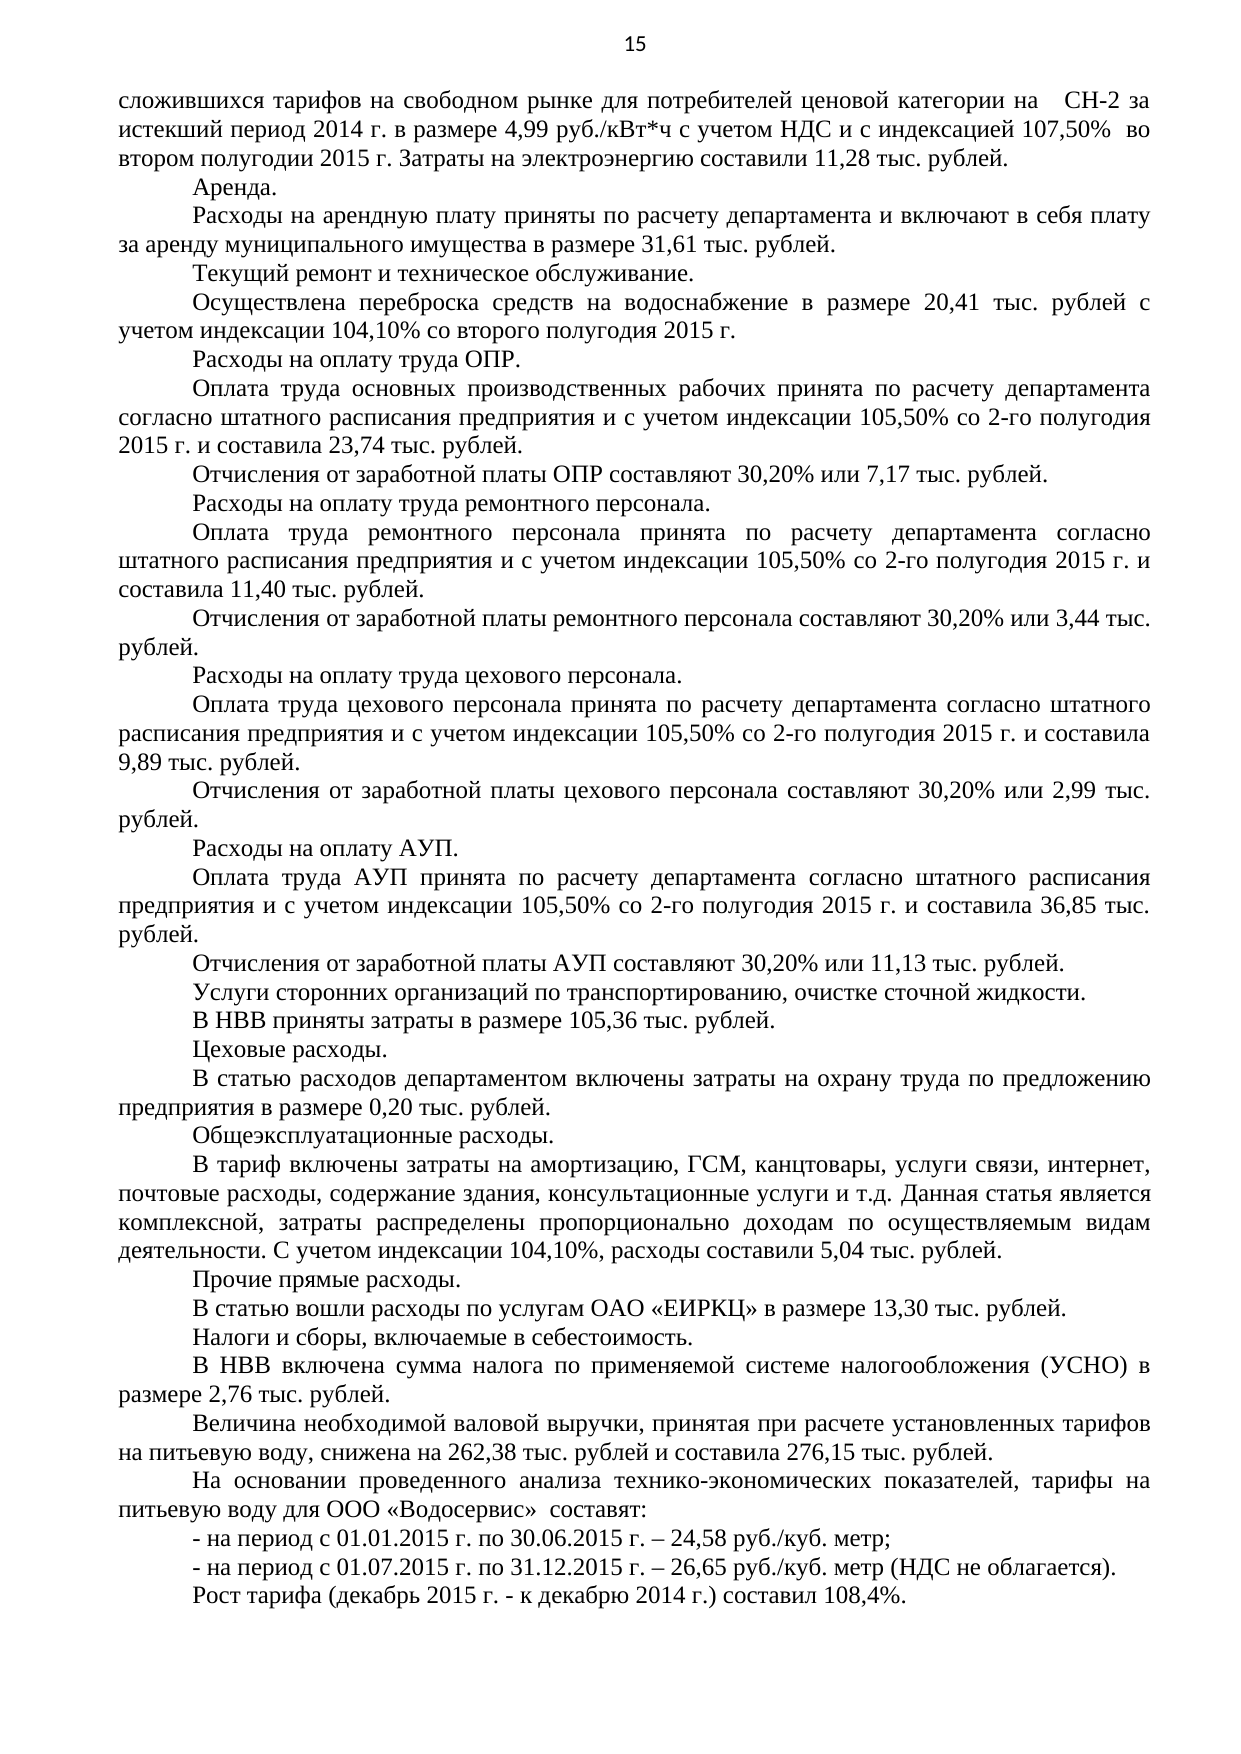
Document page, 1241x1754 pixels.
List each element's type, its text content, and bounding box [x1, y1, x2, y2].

text В НВВ включена сумма налога по применяемой системе налогообложения (УСНО) в размере 2,76 тыс. рублей. [118, 1351, 1152, 1408]
text Оплата труда основных производственных рабочих принята по расчету департамента согласно штатного расписания предприятия и с учетом индексации 105,50% со 2-го полугодия 2015 г. и составила 23,74 тыс. рублей. [118, 373, 1152, 459]
text Величина необходимой валовой выручки, принятая при расчете установленных тарифов на питьевую воду, снижена на 262,38 тыс. рублей и составила 276,15 тыс. рублей. [118, 1408, 1152, 1466]
text Оплата труда АУП принята по расчету департамента согласно штатного расписания предприятия и с учетом индексации 105,50% со 2-го полугодия 2015 г. и составила 36,85 тыс. рублей. [118, 862, 1152, 948]
text Текущий ремонт и техническое обслуживание. [118, 258, 1152, 287]
text Отчисления от заработной платы АУП составляют 30,20% или 11,13 тыс. рублей. [118, 948, 1152, 977]
text Расходы на оплату труда ремонтного персонала. [118, 488, 1152, 517]
text Прочие прямые расходы. [118, 1264, 1152, 1293]
text Расходы на оплату труда цехового персонала. [118, 661, 1152, 689]
text Отчисления от заработной платы ОПР составляют 30,20% или 7,17 тыс. рублей. [118, 459, 1152, 488]
text В НВВ приняты затраты в размере 105,36 тыс. рублей. [118, 1006, 1152, 1034]
text Отчисления от заработной платы ремонтного персонала составляют 30,20% или 3,44 тыс. рублей. [118, 603, 1152, 661]
text В тариф включены затраты на амортизацию, ГСМ, канцтовары, услуги связи, интернет, почтовые расходы, содержание здания, консультационные услуги и т.д. Данная статья является комплексной, затраты распределены пропорционально доходам по осуществляемым видам деятельности. С учетом индексации 104,10%, расходы составили 5,04 тыс. рублей. [118, 1149, 1152, 1264]
text В статью расходов департаментом включены затраты на охрану труда по предложению предприятия в размере 0,20 тыс. рублей. [118, 1063, 1152, 1121]
text Налоги и сборы, включаемые в себестоимость. [118, 1322, 1152, 1351]
text На основании проведенного анализа технико-экономических показателей, тарифы на питьевую воду для ООО «Водосервис» составят: [118, 1466, 1152, 1523]
text Аренда. [118, 172, 1152, 201]
text Расходы на оплату труда ОПР. [118, 344, 1152, 373]
text - на период с 01.07.2015 г. по 31.12.2015 г. – 26,65 руб./куб. метр (НДС не облагается). [118, 1552, 1152, 1581]
text Расходы на оплату АУП. [118, 833, 1152, 862]
text В статью вошли расходы по услугам ОАО «ЕИРКЦ» в размере 13,30 тыс. рублей. [118, 1293, 1152, 1322]
text Общеэксплуатационные расходы. [118, 1121, 1152, 1149]
text Отчисления от заработной платы цехового персонала составляют 30,20% или 2,99 тыс. рублей. [118, 776, 1152, 833]
text Оплата труда ремонтного персонала принята по расчету департамента согласно штатного расписания предприятия и с учетом индексации 105,50% со 2-го полугодия 2015 г. и составила 11,40 тыс. рублей. [118, 517, 1152, 603]
text Осуществлена переброска средств на водоснабжение в размере 20,41 тыс. рублей с учетом индексации 104,10% со второго полугодия 2015 г. [118, 287, 1152, 344]
text - на период с 01.01.2015 г. по 30.06.2015 г. – 24,58 руб./куб. метр; [118, 1523, 1152, 1552]
text Расходы на арендную плату приняты по расчету департамента и включают в себя плату за аренду муниципального имущества в размере 31,61 тыс. рублей. [118, 201, 1152, 258]
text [118, 86, 1152, 172]
text Оплата труда цехового персонала принята по расчету департамента согласно штатного расписания предприятия и с учетом индексации 105,50% со 2-го полугодия 2015 г. и составила 9,89 тыс. рублей. [118, 689, 1152, 776]
text Цеховые расходы. [118, 1034, 1152, 1063]
text Рост тарифа (декабрь 2015 г. - к декабрю 2014 г.) составил 108,4%. [118, 1581, 1152, 1609]
text Услуги сторонних организаций по транспортированию, очистке сточной жидкости. [118, 977, 1152, 1006]
